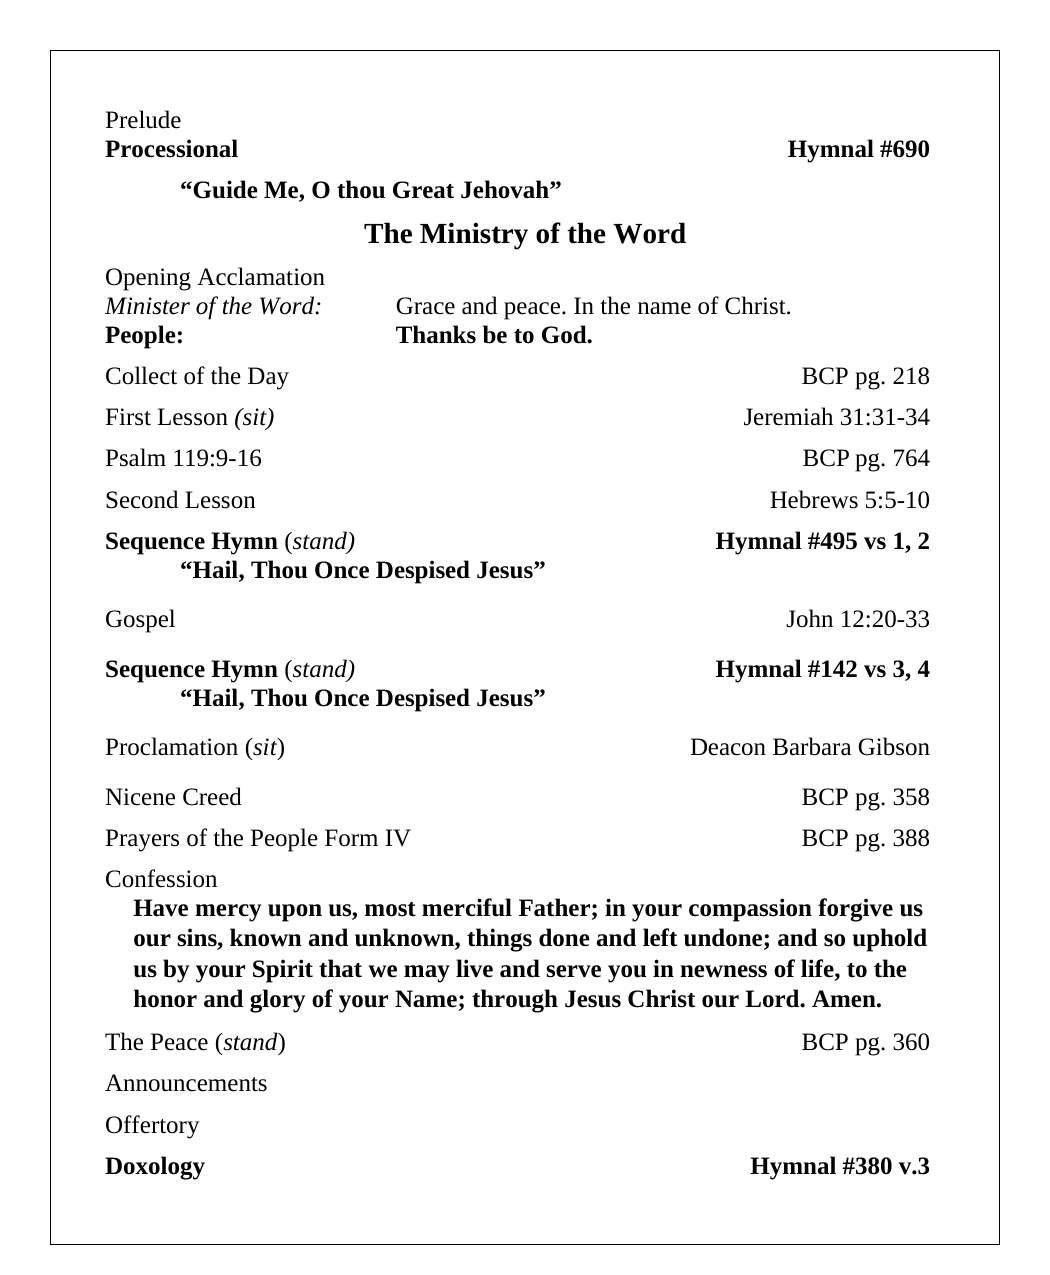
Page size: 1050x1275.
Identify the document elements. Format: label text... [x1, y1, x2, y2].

text Offertory [105, 1110, 945, 1138]
text Prelude [105, 105, 945, 134]
text Have mercy upon us, most merciful Father; in your compassion forgive us our sins, known and unknown, things done and left undone; and so uphold us by your Spirit that we may live and serve you in newness of life, to the honor and glory of your Name; through Jesus Christ our Lord. Amen. [133, 893, 945, 1013]
text Collect of the Day BCP pg. 218 [105, 361, 945, 390]
text “Guide Me, O thou Great Jehovah” [105, 175, 945, 204]
text Confession [105, 864, 945, 893]
subtitle Second Lesson Hebrews 5:5-10 [105, 485, 945, 513]
text Processional Hymnal #690 [105, 134, 945, 162]
text Proclamation (sit) Deacon Barbara Gibson [105, 732, 945, 761]
text Announcements [105, 1068, 945, 1097]
text The Peace (stand) BCP pg. 360 [105, 1027, 945, 1056]
text Minister of the Word: Grace and peace. In the name of Christ. [105, 291, 945, 320]
subtitle First Lesson (sit) Jeremiah 31:31-34 [105, 402, 945, 431]
text Prayers of the People Form IV BCP pg. 388 [105, 823, 945, 852]
text Sequence Hymn (stand) Hymnal #495 vs 1, 2 [105, 526, 945, 555]
text Sequence Hymn (stand) Hymnal #142 vs 3, 4 [105, 654, 945, 683]
text People: Thanks be to God. [105, 320, 945, 348]
subtitle Psalm 119:9-16 BCP pg. 764 [105, 443, 945, 472]
text Opening Acclamation [105, 262, 945, 291]
text The Ministry of the Word [105, 216, 945, 250]
text “Hail, Thou Once Despised Jesus” [105, 555, 945, 583]
text Doxology Hymnal #380 v.3 [105, 1151, 945, 1208]
text Gospel John 12:20-33 [105, 604, 945, 633]
text Nicene Creed BCP pg. 358 [105, 782, 945, 811]
text “Hail, Thou Once Despised Jesus” [105, 683, 945, 711]
